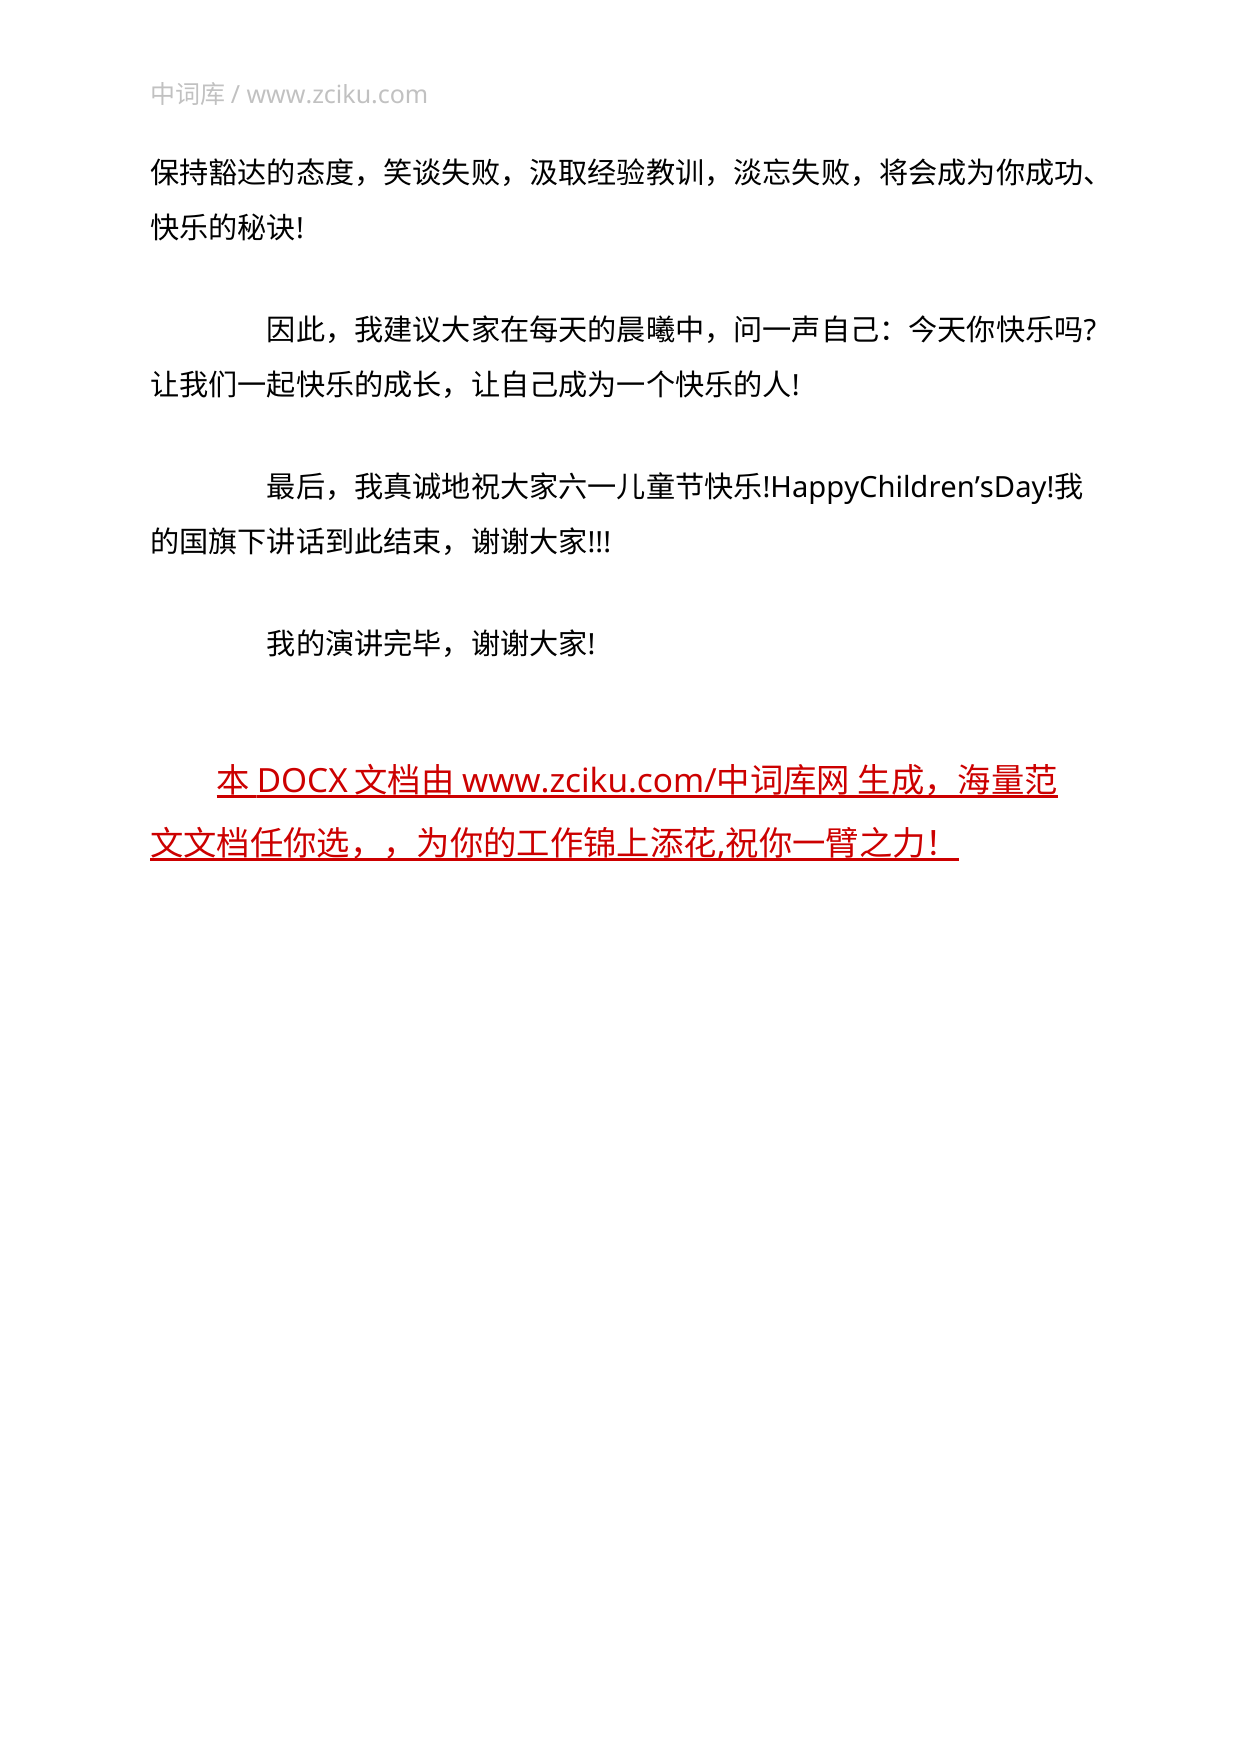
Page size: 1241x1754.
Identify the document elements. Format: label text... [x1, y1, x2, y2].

text 我的演讲完毕，谢谢大家! [150, 621, 1090, 663]
text 因此，我建议大家在每天的晨曦中，问一声自己：今天你快乐吗?让我们一起快乐的成长，让自己成为一个快乐的人! [150, 307, 1090, 404]
text 本DOCX文档由 www.zciku.com/中词库网 生成，海量范文文档任你选，，为你的工作锦上添花,祝你一臂之力！ [150, 754, 1090, 865]
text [150, 150, 1090, 247]
text 最后，我真诚地祝大家六一儿童节快乐!HappyChildren’sDay!我的国旗下讲话到此结束，谢谢大家!!! [150, 464, 1090, 561]
